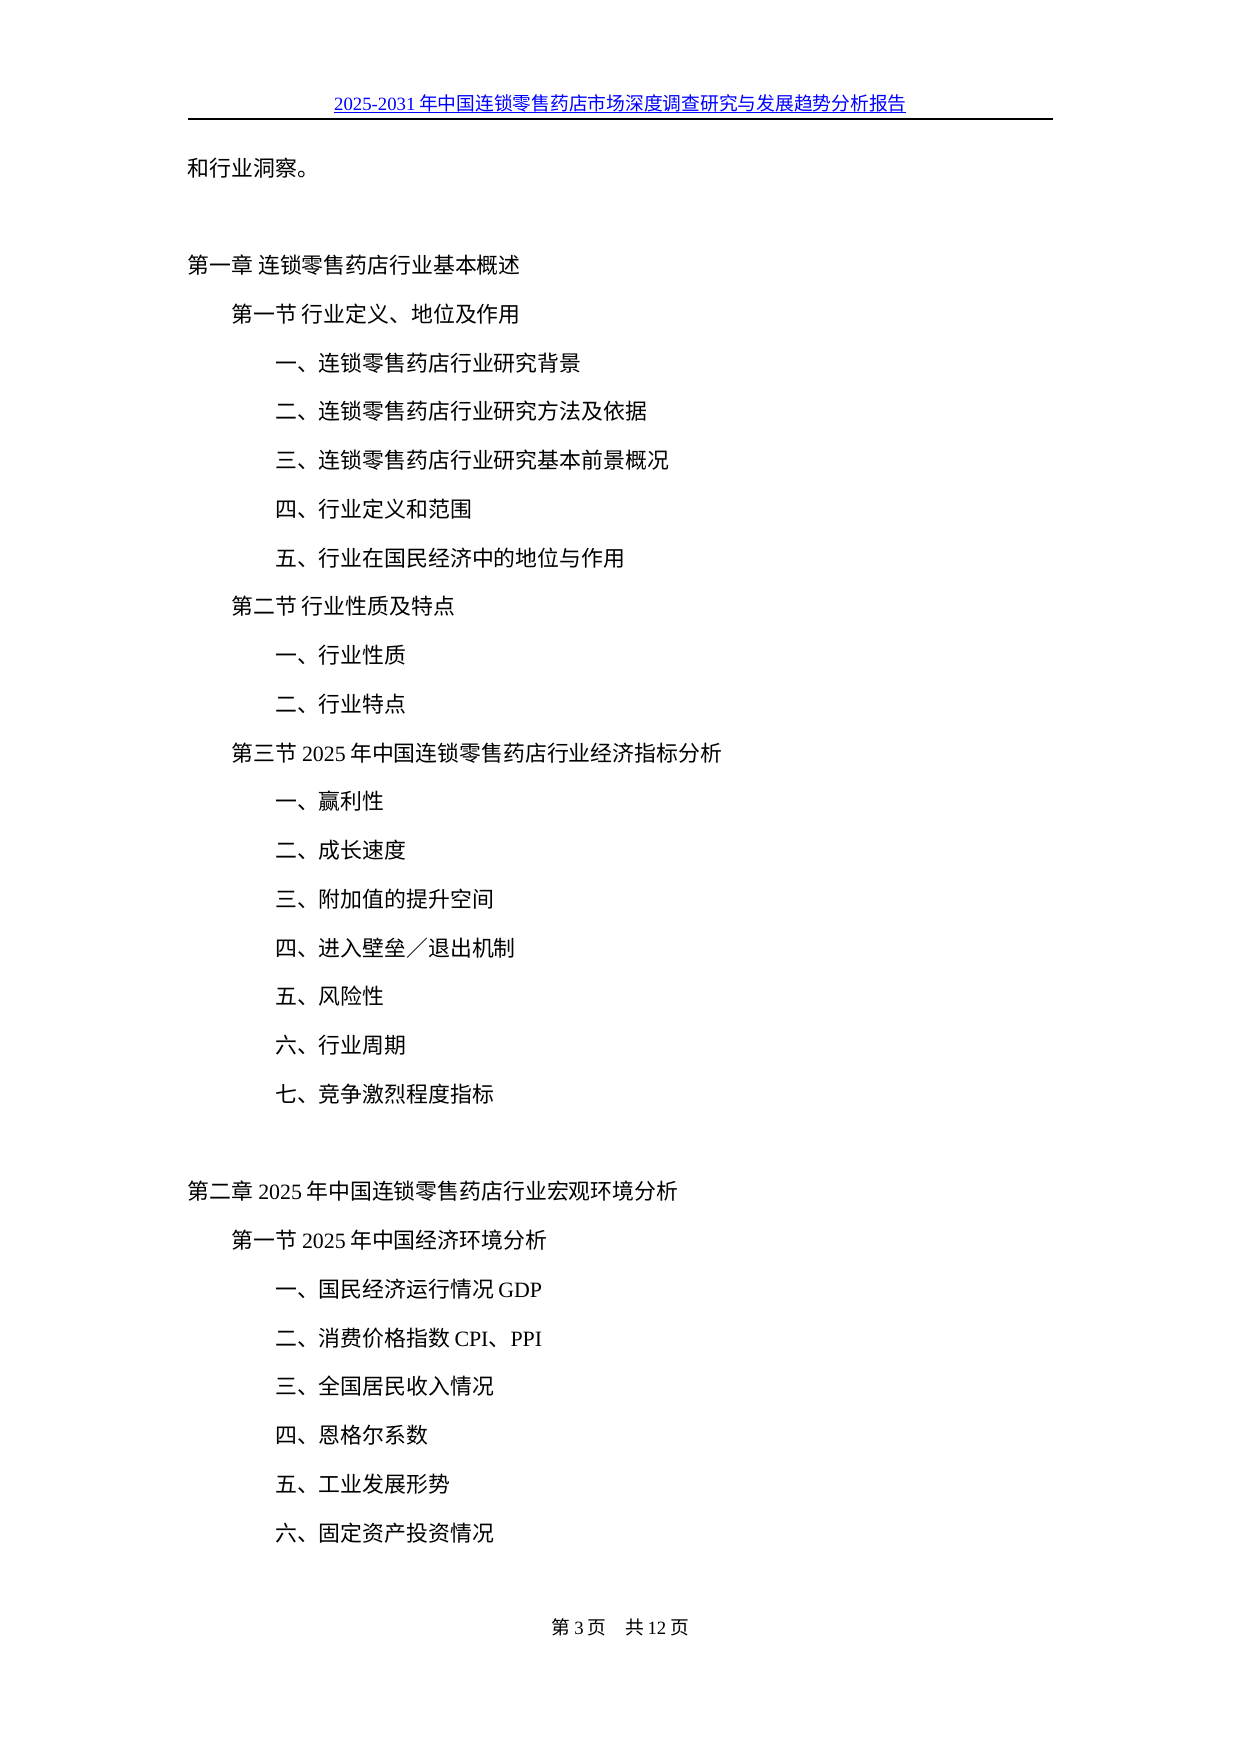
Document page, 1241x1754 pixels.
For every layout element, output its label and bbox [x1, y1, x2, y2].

text [187, 150, 1053, 1548]
